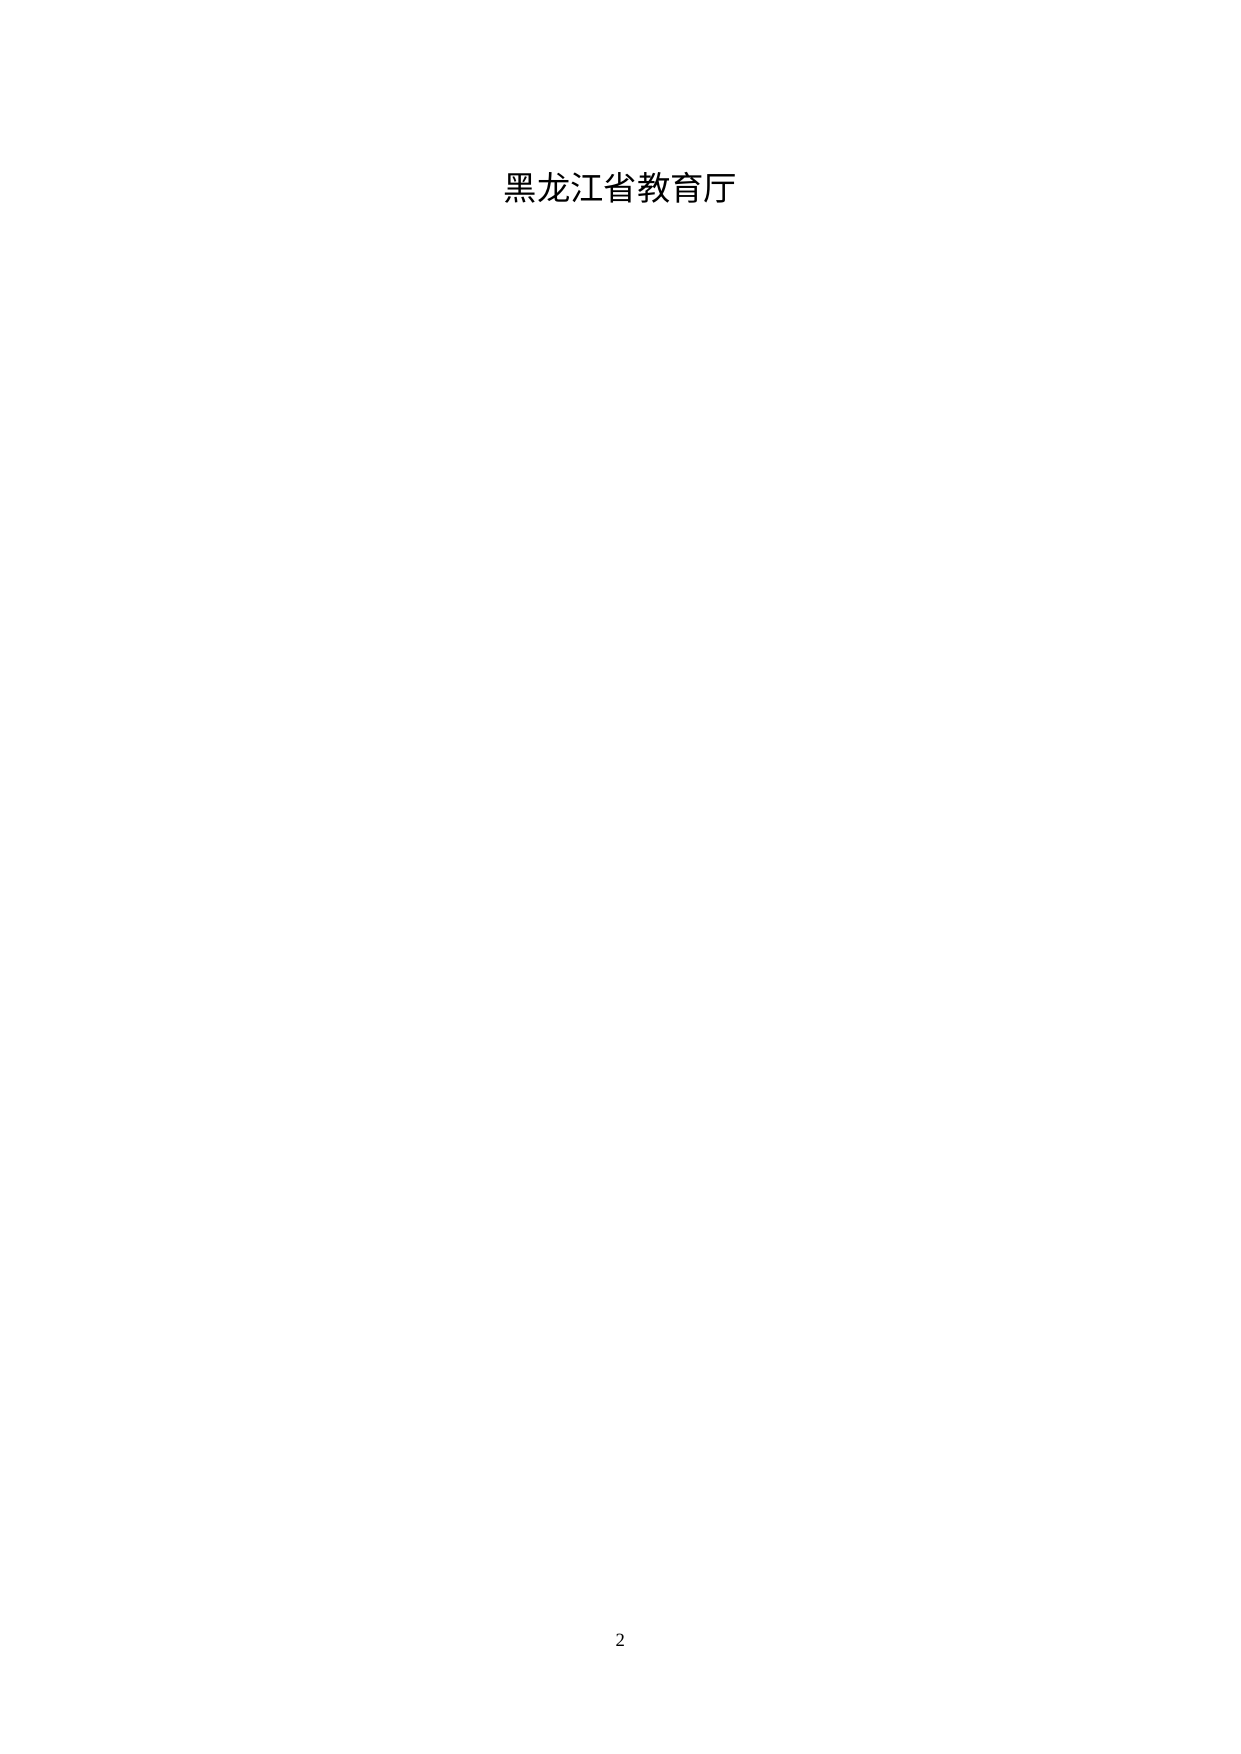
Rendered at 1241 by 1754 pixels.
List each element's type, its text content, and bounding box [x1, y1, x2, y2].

text 黑龙江省教育厅 [153, 162, 1087, 210]
